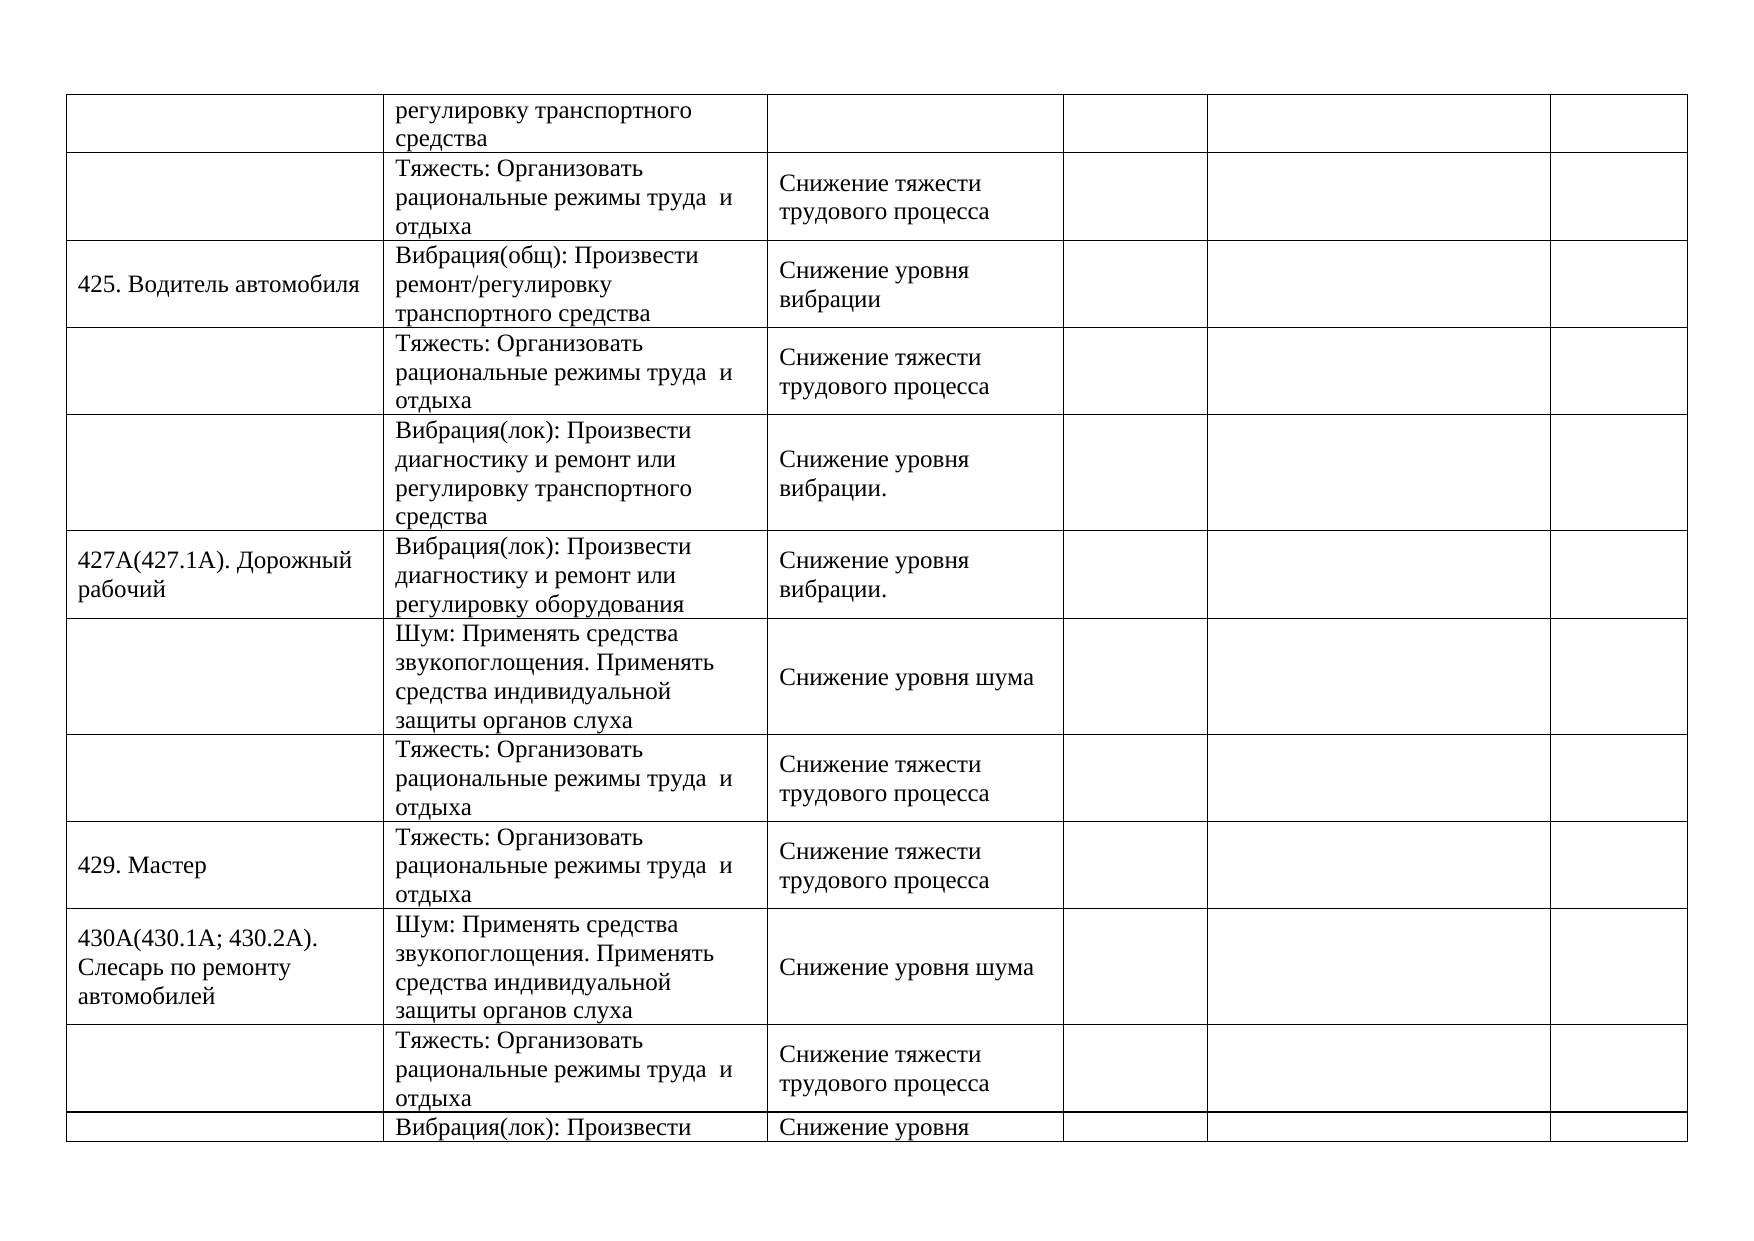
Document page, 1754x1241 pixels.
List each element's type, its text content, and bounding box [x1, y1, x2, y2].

table_cell [1551, 822, 1687, 908]
table_cell Снижение тяжести трудового процесса [768, 1025, 1063, 1111]
table_cell [1064, 735, 1207, 821]
table_cell [1551, 241, 1687, 327]
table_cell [768, 1113, 1063, 1141]
table_cell [1064, 153, 1207, 239]
table_cell 427А(427.1А). Дорожный рабочий [67, 531, 383, 617]
table_cell [1208, 909, 1550, 1024]
table_cell Снижение уровня шума [768, 909, 1063, 1024]
table_cell Вибрация(лок): Произвести диагностику и ремонт или регулировку транспортного средства [384, 415, 767, 530]
table_cell [67, 735, 383, 821]
table_cell [1064, 95, 1207, 152]
table_cell Снижение тяжести трудового процесса [768, 153, 1063, 239]
table_cell [1208, 328, 1550, 414]
table_cell [1208, 241, 1550, 327]
table_cell [1551, 415, 1687, 530]
table_cell [1208, 95, 1550, 152]
table_cell [1551, 95, 1687, 152]
table_cell Тяжесть: Организовать рациональные режимы труда и отдыха [384, 328, 767, 414]
table_cell [1064, 1025, 1207, 1111]
table_cell Вибрация(лок): Произвести диагностику и ремонт или регулировку оборудования [384, 531, 767, 617]
table_cell [67, 1025, 383, 1111]
table_cell Шум: Применять средства звукопоглощения. Применять средства индивидуальной защиты органов слуха [384, 619, 767, 733]
table_cell [67, 1113, 383, 1141]
table_cell [1064, 822, 1207, 908]
table_cell Снижение тяжести трудового процесса [768, 735, 1063, 821]
table_cell 425. Водитель автомобиля [67, 241, 383, 327]
table_cell [1064, 909, 1207, 1024]
table_cell Снижение тяжести трудового процесса [768, 328, 1063, 414]
table_cell [1208, 1113, 1550, 1141]
table_cell [1064, 619, 1207, 733]
table_cell Снижение уровня шума [768, 619, 1063, 733]
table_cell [768, 95, 1063, 152]
table_cell [1064, 531, 1207, 617]
table_cell [67, 153, 383, 239]
table_cell 430А(430.1А; 430.2А). Слесарь по ремонту автомобилей [67, 909, 383, 1024]
table_cell Снижение уровня вибрации. [768, 415, 1063, 530]
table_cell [384, 95, 767, 152]
table_cell [1551, 909, 1687, 1024]
table_cell [1064, 328, 1207, 414]
table_cell Снижение уровня вибрации. [768, 531, 1063, 617]
table_cell Тяжесть: Организовать рациональные режимы труда и отдыха [384, 153, 767, 239]
table_cell [1551, 1113, 1687, 1141]
table_cell Тяжесть: Организовать рациональные режимы труда и отдыха [384, 822, 767, 908]
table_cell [384, 1113, 767, 1141]
table_cell [1064, 241, 1207, 327]
table_cell [1551, 531, 1687, 617]
table_cell Тяжесть: Организовать рациональные режимы труда и отдыха [384, 1025, 767, 1111]
table_cell [1208, 531, 1550, 617]
table_cell [1208, 735, 1550, 821]
table_cell Тяжесть: Организовать рациональные режимы труда и отдыха [384, 735, 767, 821]
table_cell [1551, 328, 1687, 414]
table_cell [67, 328, 383, 414]
table_cell [1208, 153, 1550, 239]
table_cell [1551, 735, 1687, 821]
table_cell Вибрация(общ): Произвести ремонт/регулировку транспортного средства [384, 241, 767, 327]
table_cell [67, 415, 383, 530]
table_cell [1208, 619, 1550, 733]
table_cell [1064, 1113, 1207, 1141]
table_cell Снижение тяжести трудового процесса [768, 822, 1063, 908]
table_cell [67, 95, 383, 152]
table_cell [1208, 415, 1550, 530]
table_cell [67, 619, 383, 733]
table_cell [1208, 822, 1550, 908]
table_cell [1208, 1025, 1550, 1111]
table_cell [1551, 1025, 1687, 1111]
table_cell 429. Мастер [67, 822, 383, 908]
table_cell [1551, 619, 1687, 733]
table_cell [1064, 415, 1207, 530]
table_cell Снижение уровня вибрации [768, 241, 1063, 327]
table_cell [1551, 153, 1687, 239]
table_cell Шум: Применять средства звукопоглощения. Применять средства индивидуальной защиты органов слуха [384, 909, 767, 1024]
